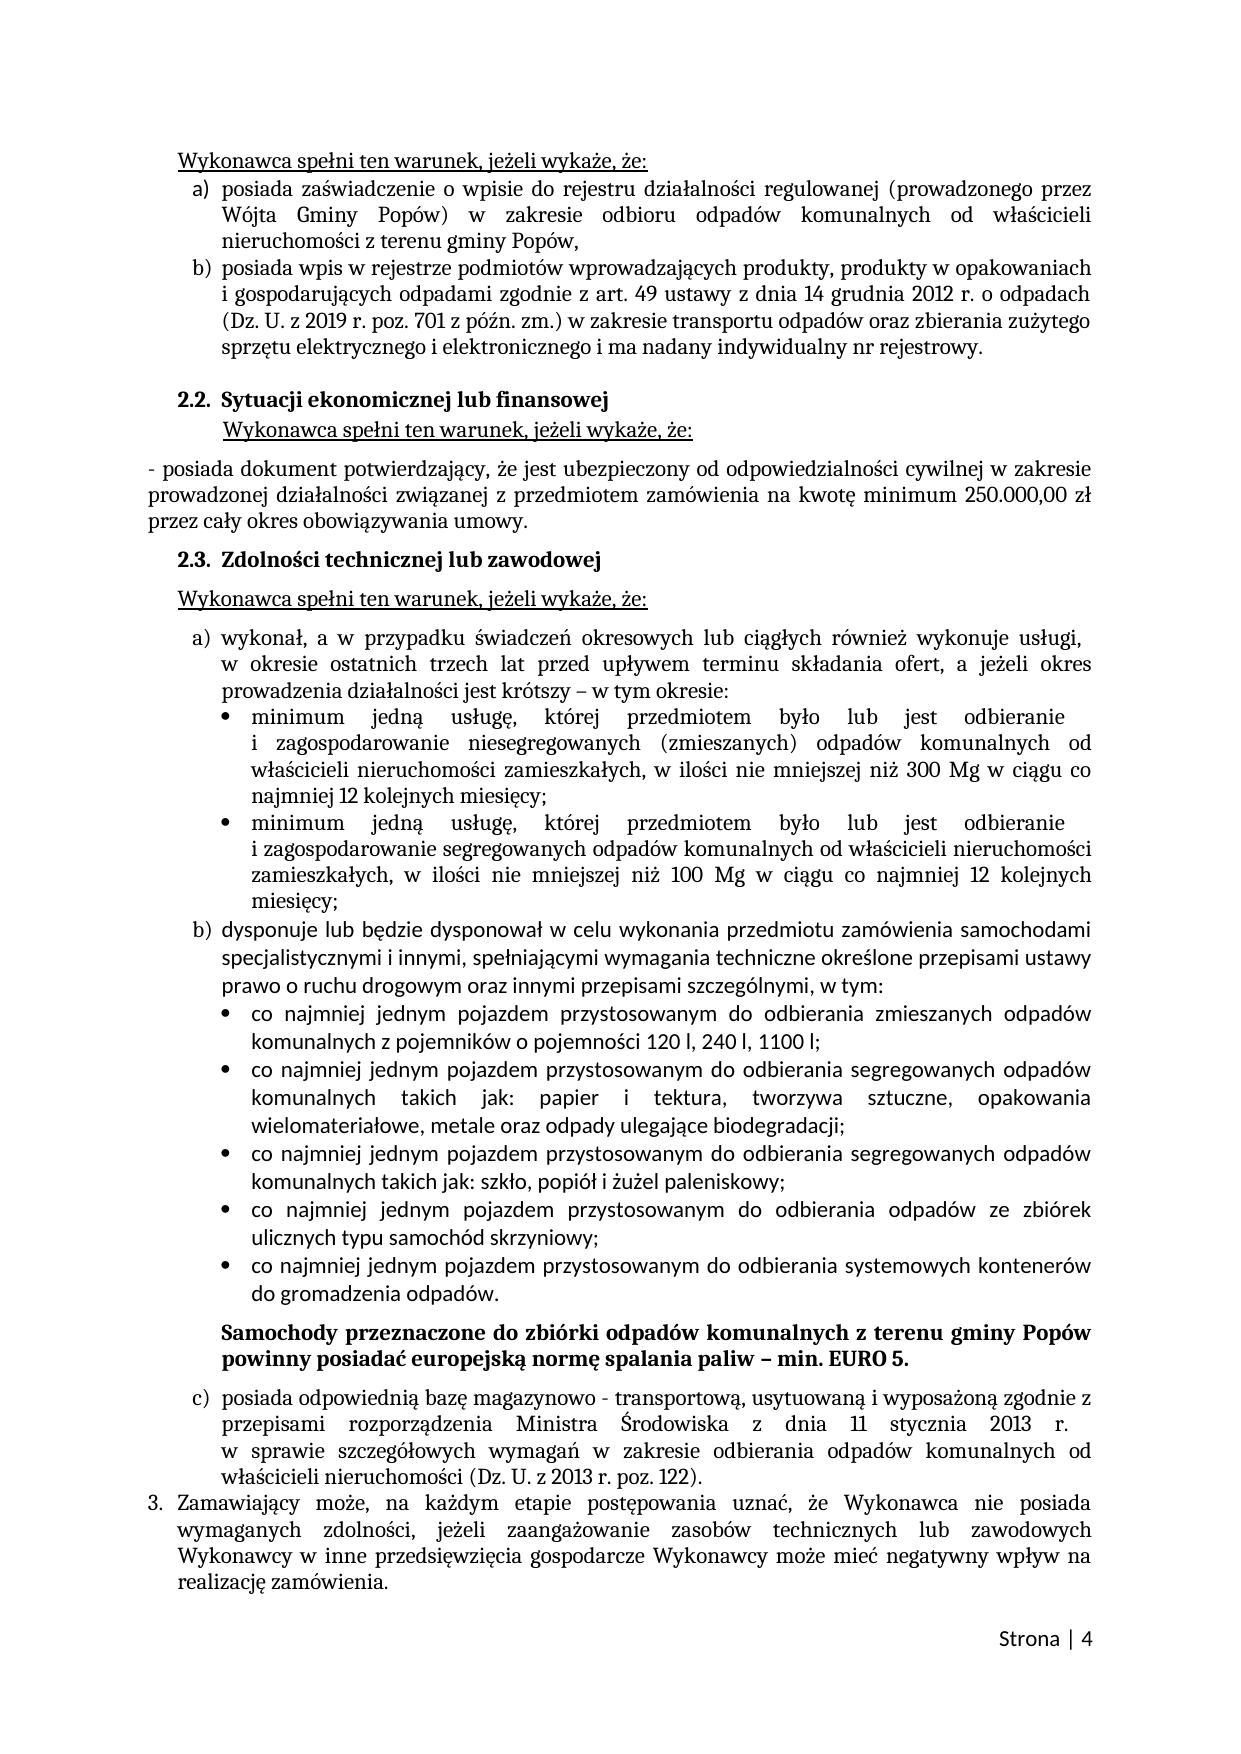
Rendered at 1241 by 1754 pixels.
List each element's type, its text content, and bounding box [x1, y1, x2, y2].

list Sytuacji ekonomicznej lub finansowej [177, 386, 1093, 413]
list wykonał, a w przypadku świadczeń okresowych lub ciągłych również wykonuje usługi, w okresie ostatnich trzech lat przed upływem terminu składania ofert, a jeżeli okres prowadzenia działalności jest krótszy – w tym okresie: [192, 625, 1093, 704]
list posiada zaświadczenie o wpisie do rejestru działalności regulowanej (prowadzonego przez Wójta Gminy Popów) w zakresie odbioru odpadów komunalnych od właścicieli nieruchomości z terenu gminy Popów, [192, 174, 1093, 255]
list posiada wpis w rejestrze podmiotów wprowadzających produkty, produkty w opakowaniach i gospodarujących odpadami zgodnie z art. 49 ustawy z dnia 14 grudnia 2012 r. o odpadach (Dz. U. z 2019 r. poz. 701 z późn. zm.) w zakresie transportu odpadów oraz zbierania zużytego sprzętu elektrycznego i elektronicznego i ma nadany indywidualny nr rejestrowy. [192, 255, 1093, 360]
list Zdolności technicznej lub zawodowej [177, 547, 1093, 573]
list minimum jedną usługę, której przedmiotem było lub jest odbieranie i zagospodarowanie niesegregowanych (zmieszanych) odpadów komunalnych od właścicieli nieruchomości zamieszkałych, w ilości nie mniejszej niż 300 Mg w ciągu co najmniej 12 kolejnych miesięcy; [221, 704, 1093, 809]
text - posiada dokument potwierdzający, że jest ubezpieczony od odpowiedzialności cywilnej w zakresie prowadzonej działalności związanej z przedmiotem zamówienia na kwotę minimum 250.000,00 zł przez cały okres obowiązywania umowy. [148, 456, 1093, 534]
list minimum jedną usługę, której przedmiotem było lub jest odbieranie i zagospodarowanie segregowanych odpadów komunalnych od właścicieli nieruchomości zamieszkałych, w ilości nie mniejszej niż 100 Mg w ciągu co najmniej 12 kolejnych miesięcy; [221, 809, 1093, 915]
list dysponuje lub będzie dysponował w celu wykonania przedmiotu zamówienia samochodami specjalistycznymi i innymi, spełniającymi wymagania techniczne określone przepisami ustawy prawo o ruchu drogowym oraz innymi przepisami szczególnymi, w tym: [192, 915, 1093, 999]
list Wykonawca spełni ten warunek, jeżeli wykaże, że: [177, 148, 1093, 174]
text Samochody przeznaczone do zbiórki odpadów komunalnych z terenu gminy Popów powinny posiadać europejską normę spalania paliw – min. EURO 5. [221, 1319, 1093, 1372]
list co najmniej jednym pojazdem przystosowanym do odbierania segregowanych odpadów komunalnych takich jak: szkło, popiół i żużel paleniskowy; [221, 1139, 1093, 1195]
list posiada odpowiednią bazę magazynowo - transportową, usytuowaną i wyposażoną zgodnie z przepisami rozporządzenia Ministra Środowiska z dnia 11 stycznia 2013 r. w sprawie szczegółowych wymagań w zakresie odbierania odpadów komunalnych od właścicieli nieruchomości (Dz. U. z 2013 r. poz. 122). [192, 1385, 1093, 1490]
list co najmniej jednym pojazdem przystosowanym do odbierania odpadów ze zbiórek ulicznych typu samochód skrzyniowy; [221, 1195, 1093, 1251]
list Wykonawca spełni ten warunek, jeżeli wykaże, że: [223, 417, 1093, 443]
text Wykonawca spełni ten warunek, jeżeli wykaże, że: [177, 586, 1093, 612]
list co najmniej jednym pojazdem przystosowanym do odbierania zmieszanych odpadów komunalnych z pojemników o pojemności 120 l, 240 l, 1100 l; [221, 999, 1093, 1055]
list co najmniej jednym pojazdem przystosowanym do odbierania systemowych kontenerów do gromadzenia odpadów. [221, 1251, 1093, 1307]
list Zamawiający może, na każdym etapie postępowania uznać, że Wykonawca nie posiada wymaganych zdolności, jeżeli zaangażowanie zasobów technicznych lub zawodowych Wykonawcy w inne przedsięwzięcia gospodarcze Wykonawcy może mieć negatywny wpływ na realizację zamówienia. [148, 1490, 1093, 1596]
list co najmniej jednym pojazdem przystosowanym do odbierania segregowanych odpadów komunalnych takich jak: papier i tektura, tworzywa sztuczne, opakowania wielomateriałowe, metale oraz odpady ulegające biodegradacji; [221, 1055, 1093, 1139]
